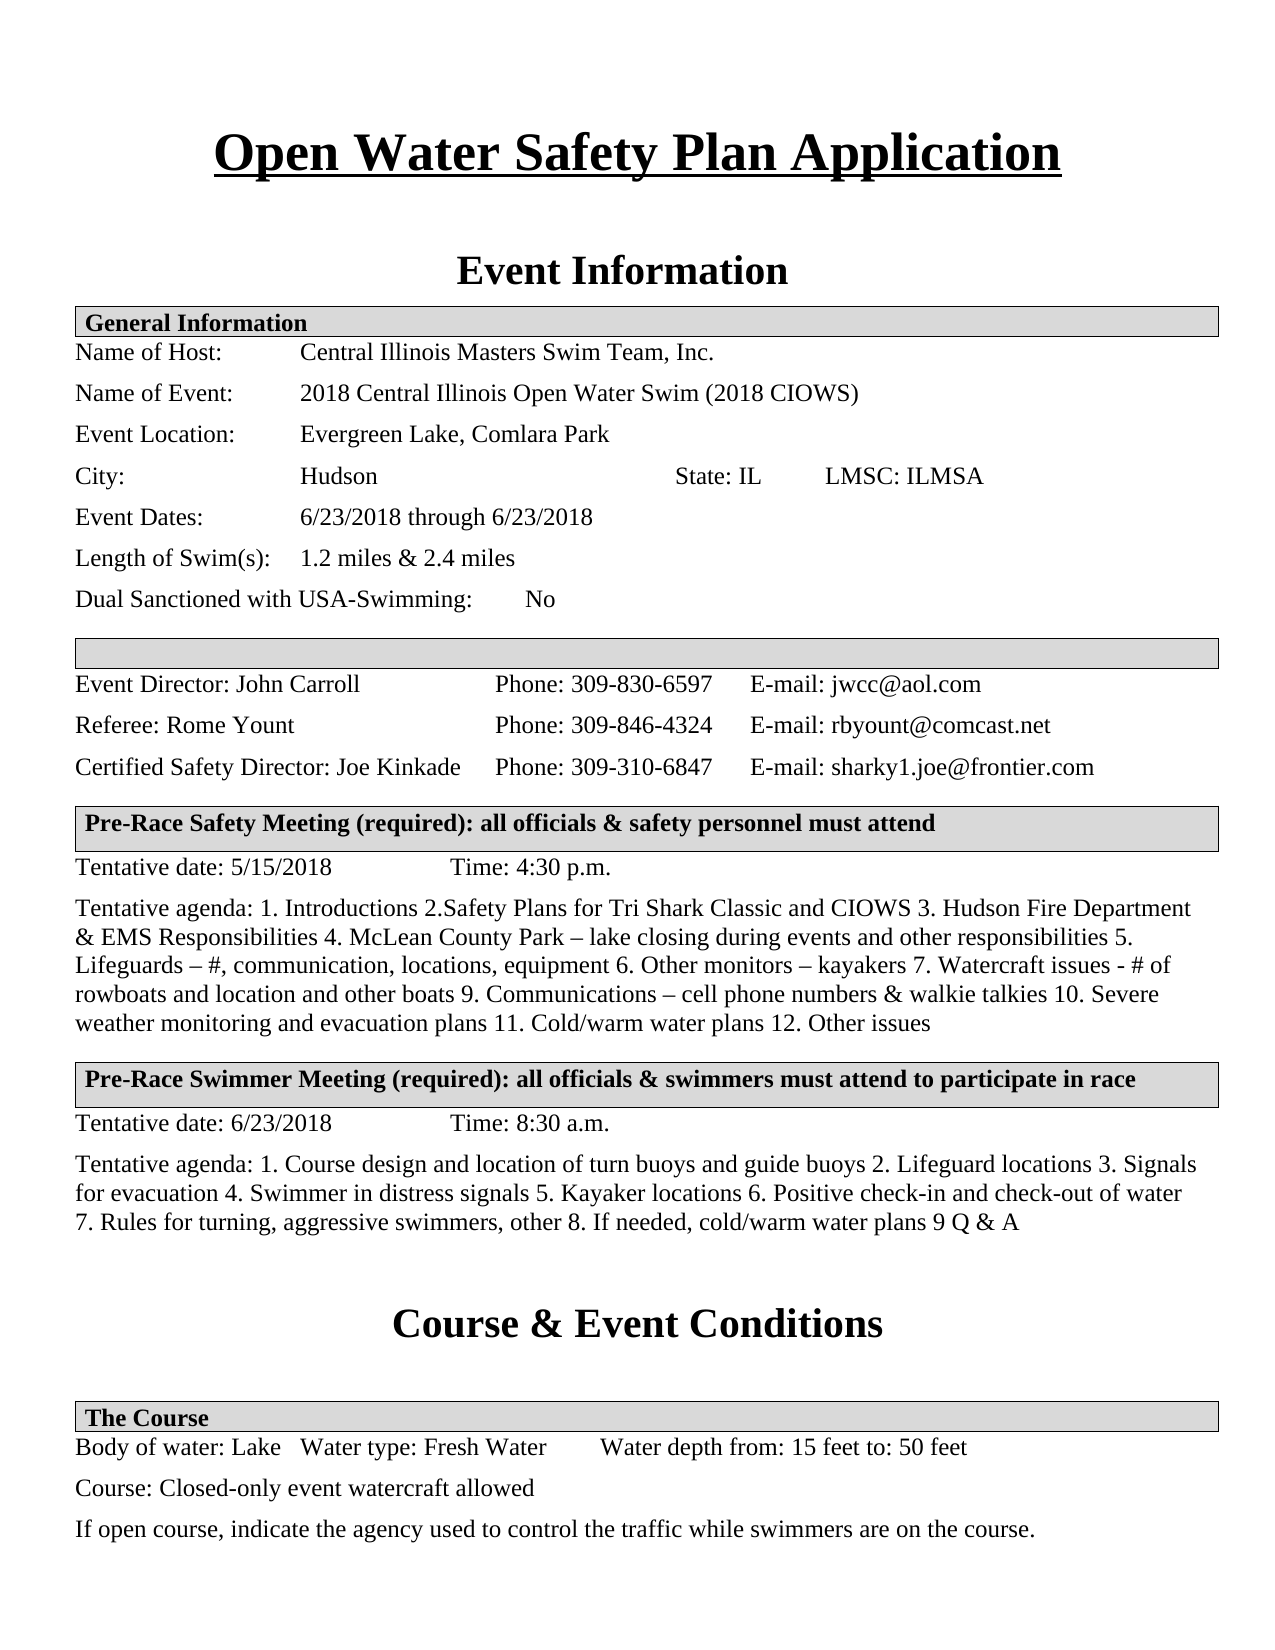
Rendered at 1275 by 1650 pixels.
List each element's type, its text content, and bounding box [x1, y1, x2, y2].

text Tentative date: Time: 4:30 p.m. [75, 852, 1200, 881]
text Tentative agenda: [75, 1149, 1200, 1236]
text City: State: LMSC: [75, 461, 1200, 489]
text Event Director: John Carroll Phone: E-mail: [75, 669, 1200, 698]
text Body of water: Water type: Water depth from: to: [75, 1432, 1200, 1460]
text Dual Sanctioned with USA-Swimming: [75, 584, 1200, 613]
text Certified Safety Director: Joe Kinkade Phone: E-mail: [75, 752, 1200, 781]
table_header Pre-Race Safety Meeting (required): all officials & safety personnel must attend [76, 807, 1218, 851]
table_header The Course [76, 1402, 1218, 1431]
text Tentative agenda: [75, 893, 1200, 1037]
text Course & Event Conditions [75, 1299, 1200, 1347]
text If open course, indicate the agency used to control the traffic while swimmers are on the course. [75, 1514, 1200, 1543]
text Open Water Safety Plan Application [75, 120, 1200, 182]
text Name of Event: [75, 378, 1200, 407]
table_header Key Event Personnel [76, 639, 1218, 668]
text Event Dates: through [75, 502, 1200, 531]
text Course: [75, 1473, 1200, 1502]
text Name of Host: Central Illinois Masters Swim Team, Inc. [75, 337, 1200, 366]
text Event Location: [75, 419, 1200, 448]
text Referee: Phone: 309-846-4324 E-mail: [75, 711, 1200, 739]
subtitle Event Information [45, 246, 1200, 293]
text Length of Swim(s): [75, 543, 1200, 572]
table_header Pre-Race Swimmer Meeting (required): all officials & swimmers must attend to participate in race [76, 1063, 1218, 1107]
text Tentative date: Time: [75, 1108, 1200, 1137]
table_header General Information [76, 307, 1218, 336]
